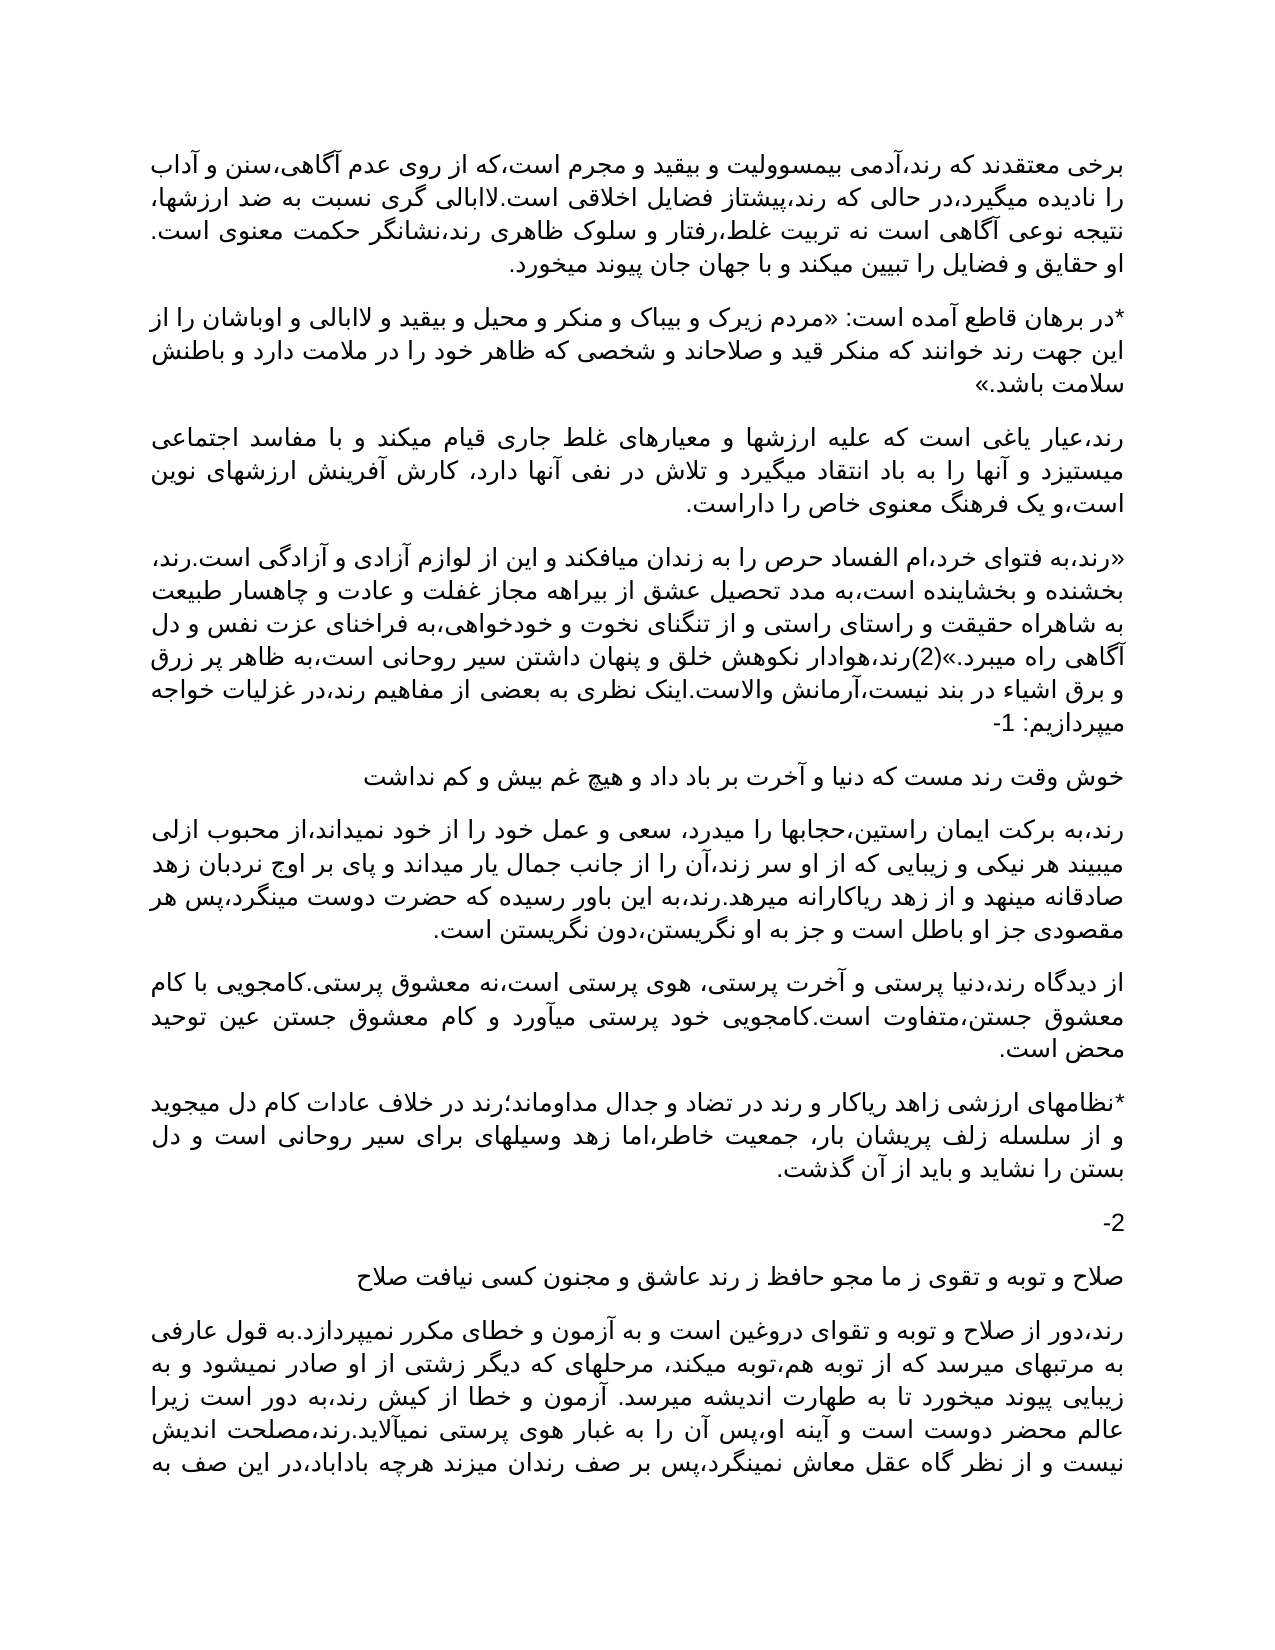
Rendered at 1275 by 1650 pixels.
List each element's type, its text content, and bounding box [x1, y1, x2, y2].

text از دیدگاه رند،دنیا پرستی و آخرت پرستی، هوی پرستی است،نه معشوق پرستی.کامجویی با کام‏ معشوق جستن،متفاوت است.کامجویی خود پرستی‏ می‏آورد و کام معشوق جستن عین توحید محض‏ است. [150, 968, 1125, 1063]
text برخی معتقدند که رند،آدمی بی‏مسوولیت و بی‏قید و مجرم است،که از روی عدم آگاهی،سنن و آداب‏ را نادیده می‏گیرد،در حالی که رند،پیشتاز فضایل‏ اخلاقی است.لاابالی گری نسبت به ضد ارزش‏ها، نتیجه نوعی آگاهی است نه تربیت غلط،رفتار و سلوک ظاهری رند،نشانگر حکمت معنوی است. او حقایق و فضایل را تبیین می‏کند و با جهان جان‏ پیوند می‏خورد. [150, 150, 1125, 278]
text صلاح و توبه و تقوی ز ما مجو حافظ ز رند عاشق و مجنون کسی نیافت صلاح [150, 1262, 1125, 1291]
text *نظام‏های ارزشی زاهد ریاکار و رند در تضاد و جدال‏ مداوم‏اند؛رند در خلاف‏ عادات کام دل می‏جوید و از سلسله زلف پریشان بار، جمعیت خاطر،اما زهد وسیله‏ای برای سیر روحانی‏ است و دل بستن را نشاید و باید از آن گذشت. [150, 1088, 1125, 1183]
text رند،عیار یاغی است که علیه ارزش‏ها و معیارهای‏ غلط جاری قیام می‏کند و با مفاسد اجتماعی می‏ستیزد و آنها را به باد انتقاد می‏گیرد و تلاش در نفی آنها دارد، کارش آفرینش ارزش‏های نوین است،و یک فرهنگ‏ معنوی خاص را داراست. [150, 423, 1125, 518]
text 2- [150, 1208, 1125, 1237]
text *در برهان قاطع آمده است: «مردم زیرک و بی‏باک و منکر و محیل و بی‏قید و لاابالی و اوباشان را از این جهت رند خوانند که منکر قید و صلاح‏اند و شخصی که ظاهر خود را در ملامت دارد و باطنش سلامت باشد.» [150, 303, 1125, 398]
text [150, 1316, 1125, 1477]
text «رند،به فتوای خرد،ام الفساد حرص را به زندان‏ می‏افکند و این از لوازم آزادی و آزادگی است.رند، بخشنده و بخشاینده است،به مدد تحصیل عشق از بیراهه مجاز غفلت و عادت و چاهسار طبیعت به‏ شاهراه حقیقت و راستای راستی و از تنگنای نخوت‏ و خودخواهی،به فراخنای عزت نفس و دل آگاهی‏ راه می‏برد.»(2)رند،هوادار نکوهش خلق و پنهان‏ داشتن سیر روحانی است،به ظاهر پر زرق و برق اشیاء در بند نیست،آرمانش والاست.اینک نظری به بعضی از مفاهیم رند،در غزلیات خواجه می‏پردازیم: 1- [150, 543, 1125, 737]
text رند،به برکت ایمان راستین،حجاب‏ها را می‏درد، سعی و عمل خود را از خود نمی‏داند،از محبوب ازلی‏ می‏بیند هر نیکی و زیبایی که از او سر زند،آن را از جانب جمال یار می‏داند و پای بر اوج نردبان زهد صادقانه می‏نهد و از زهد ریاکارانه می‏رهد.رند،به‏ این باور رسیده که حضرت دوست می‏نگرد،پس هر مقصودی جز او باطل است و جز به او نگریستن،دون‏ نگریستن است. [150, 816, 1125, 943]
text خوش وقت رند مست که دنیا و آخرت‏ بر باد داد و هیچ غم بیش و کم نداشت [150, 762, 1125, 790]
